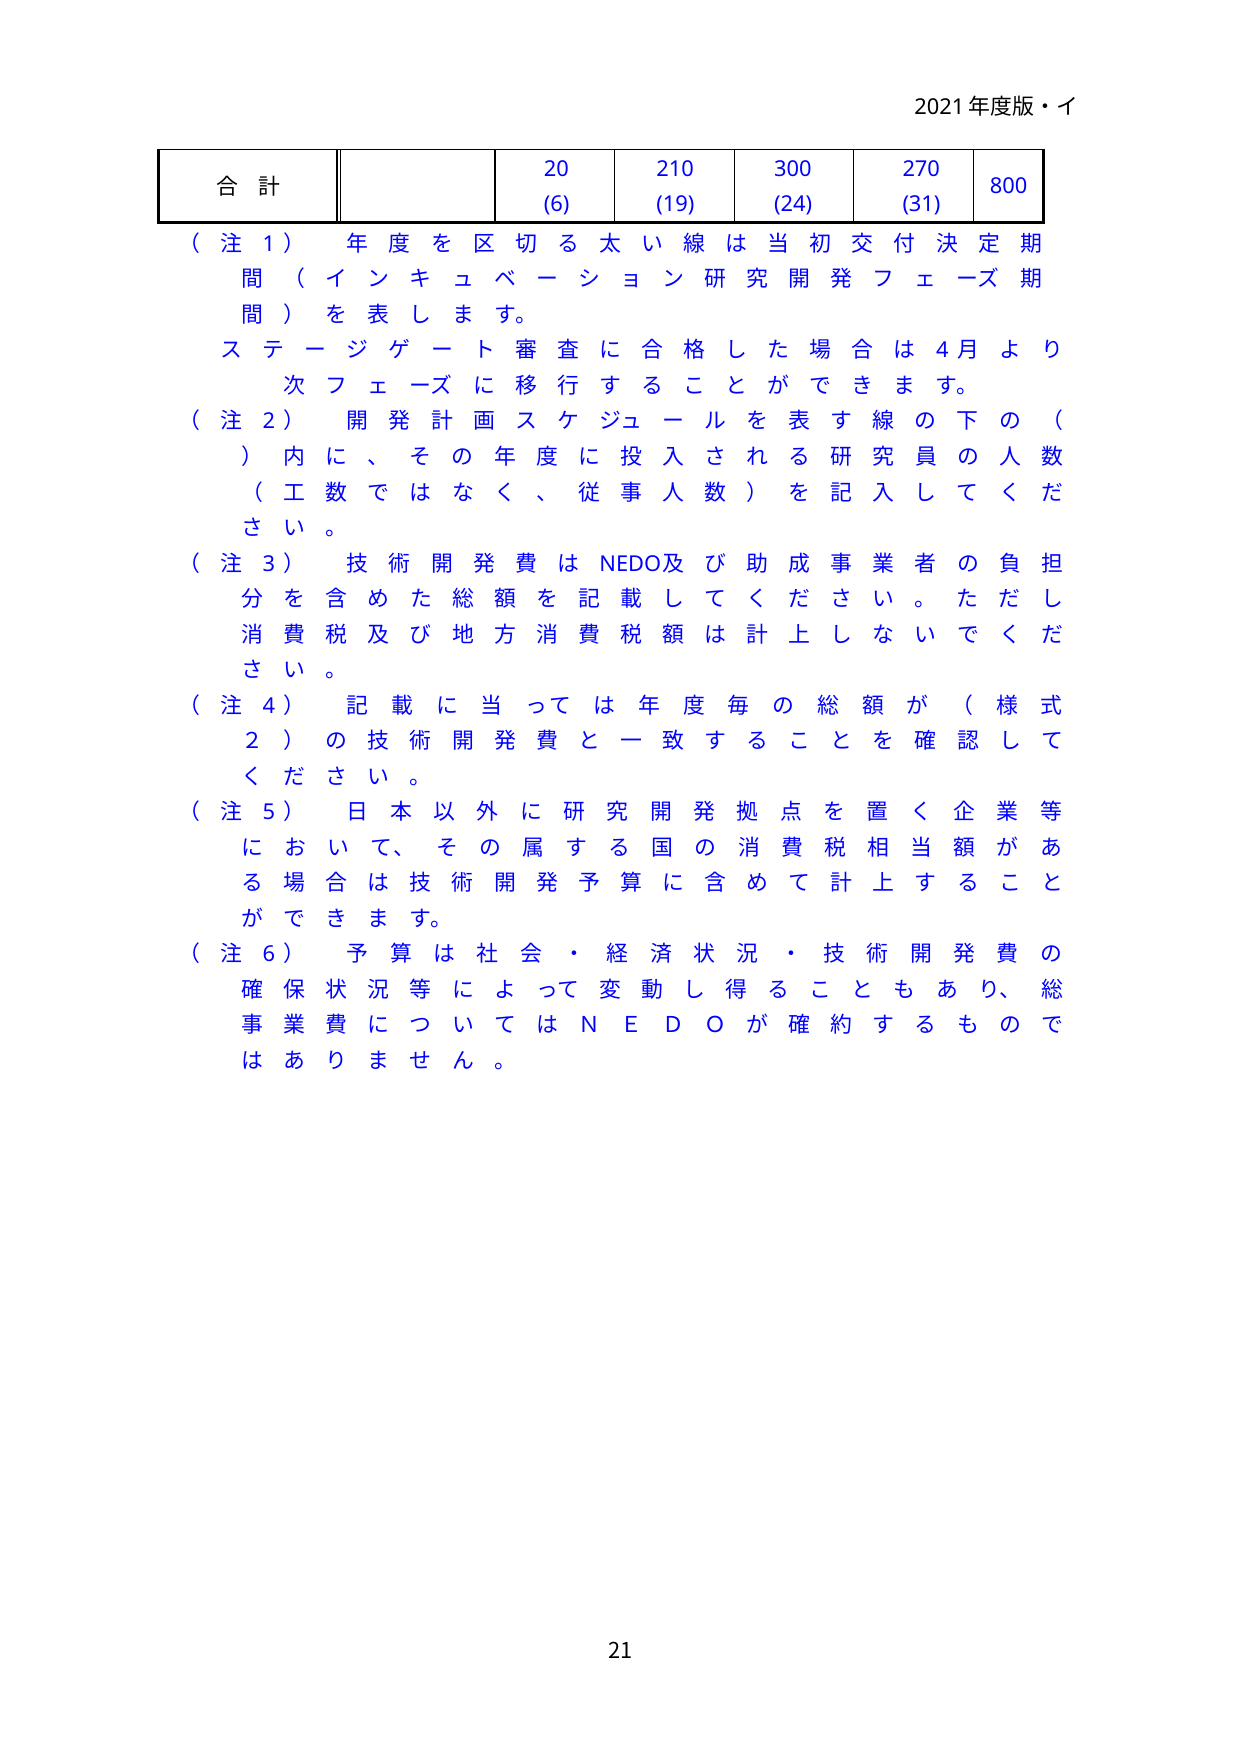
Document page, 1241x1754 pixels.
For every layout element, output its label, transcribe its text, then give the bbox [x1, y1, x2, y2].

text ステージゲート審査に合格した場合は4月より次フェーズに移行することができます。 [220, 331, 1083, 402]
list 記載に当っては年度毎の総額が（様式２）の技術開発費と一致することを確認してください。 [172, 686, 1083, 792]
table_cell 20 (6) [496, 150, 614, 221]
table_cell 210 (19) [615, 150, 734, 221]
table_cell 270 (31) [854, 150, 973, 221]
table_cell 800 [974, 150, 1042, 221]
table_cell [341, 150, 494, 221]
list 日本以外に研究開発拠点を置く企業等において、その属する国の消費税相当額がある場合は技術開発予算に含めて計上することができます。 [172, 792, 1083, 934]
list 予算は社会・経済状況・技術開発費の確保状況等によって変動し得ることもあり、総事業費についてはＮＥＤＯが確約するものではありません。 [172, 934, 1083, 1076]
table_cell 合計 [160, 150, 336, 221]
list 年度を区切る太い線は当初交付決定期間（インキュベーション研究開発フェーズ期間）を表します。 [172, 224, 1083, 331]
list 技術開発費はNEDO及び助成事業者の負担分を含めた総額を記載してください。ただし、消費税及び地方消費税額は計上しないでください。 [172, 544, 1083, 686]
table_cell 300 (24) [735, 150, 853, 221]
list 開発計画スケジュールを表す線の下の（ ）内に、その年度に投入される研究員の人数（工数ではなく、従事人数）を記入してください。 [172, 402, 1083, 544]
